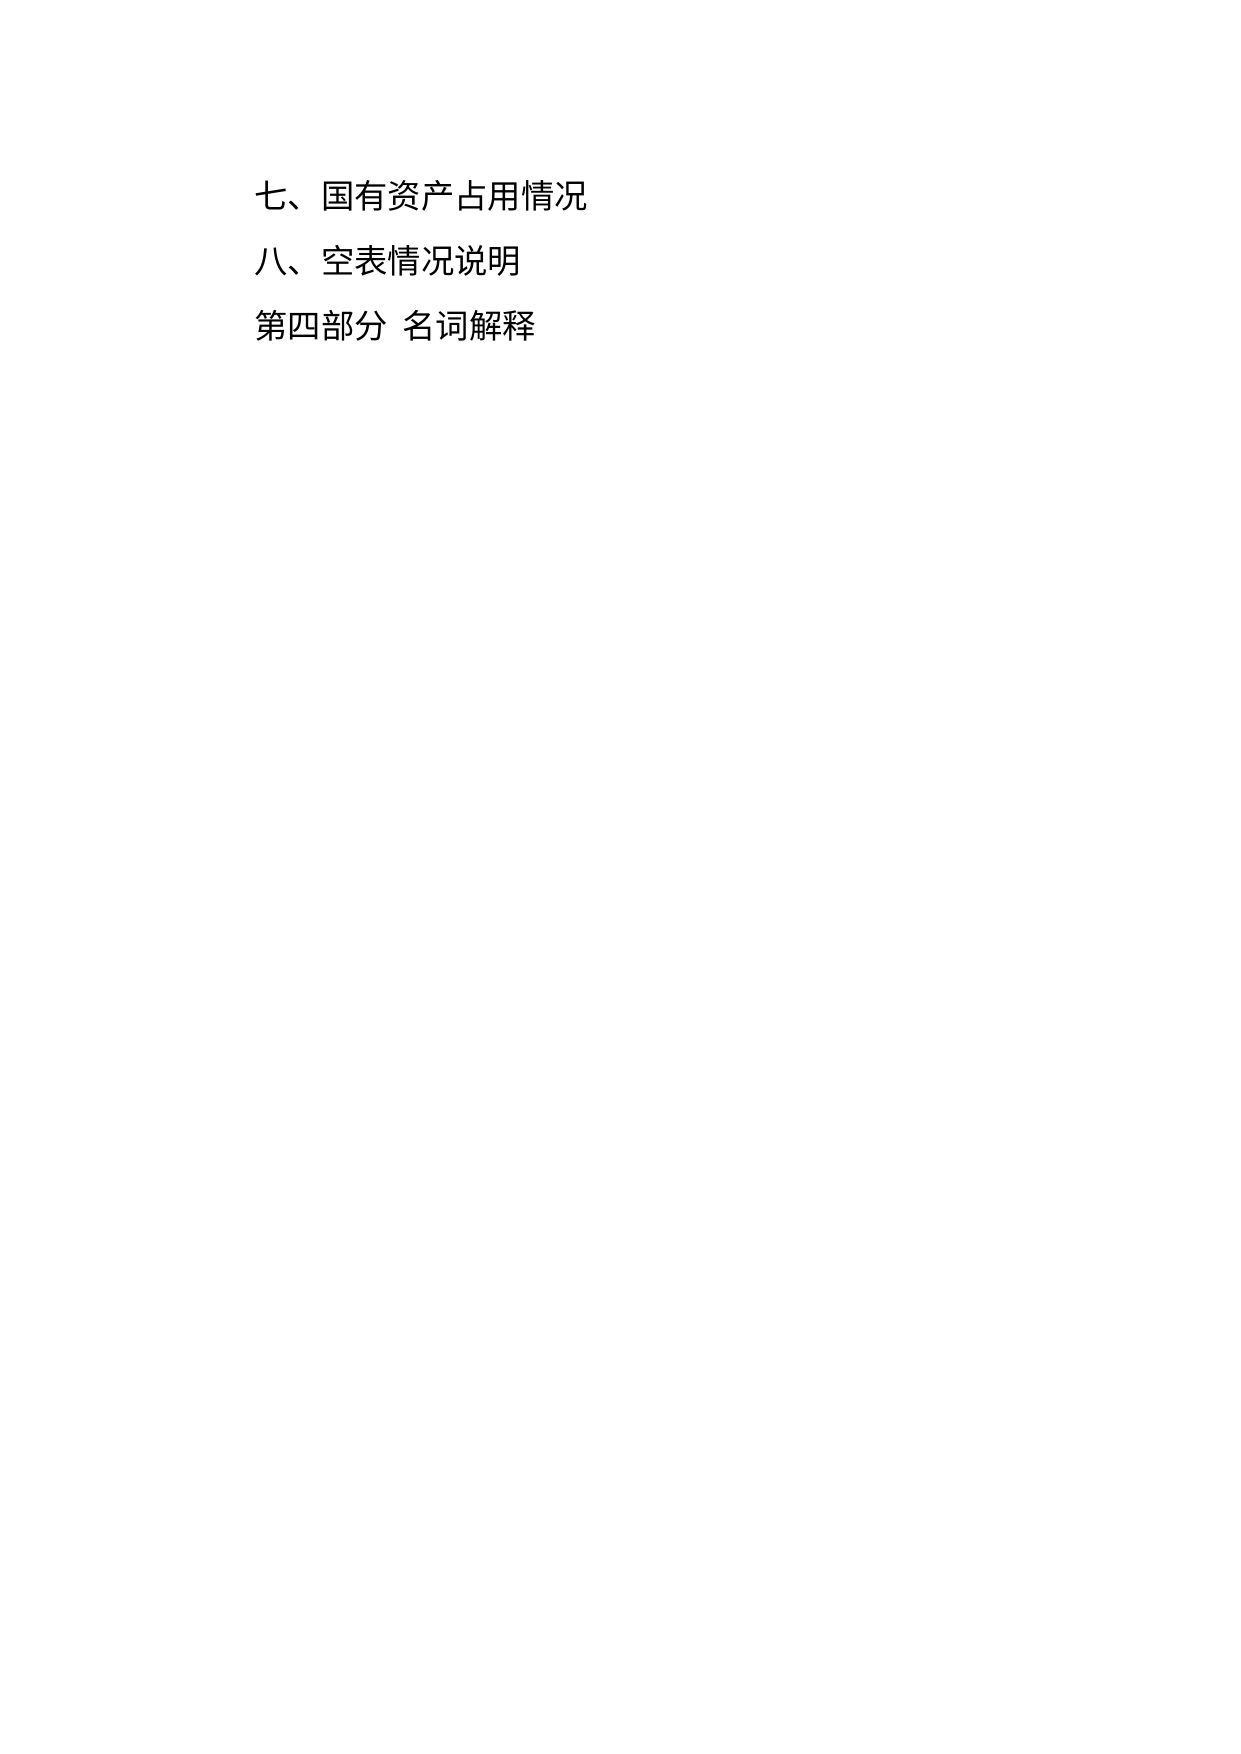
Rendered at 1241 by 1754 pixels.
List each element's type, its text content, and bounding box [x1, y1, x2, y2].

text 七、国有资产占用情况 [187, 162, 1053, 227]
text 八、空表情况说明 [187, 227, 1053, 292]
text 第四部分 名词解释 [187, 292, 1053, 357]
